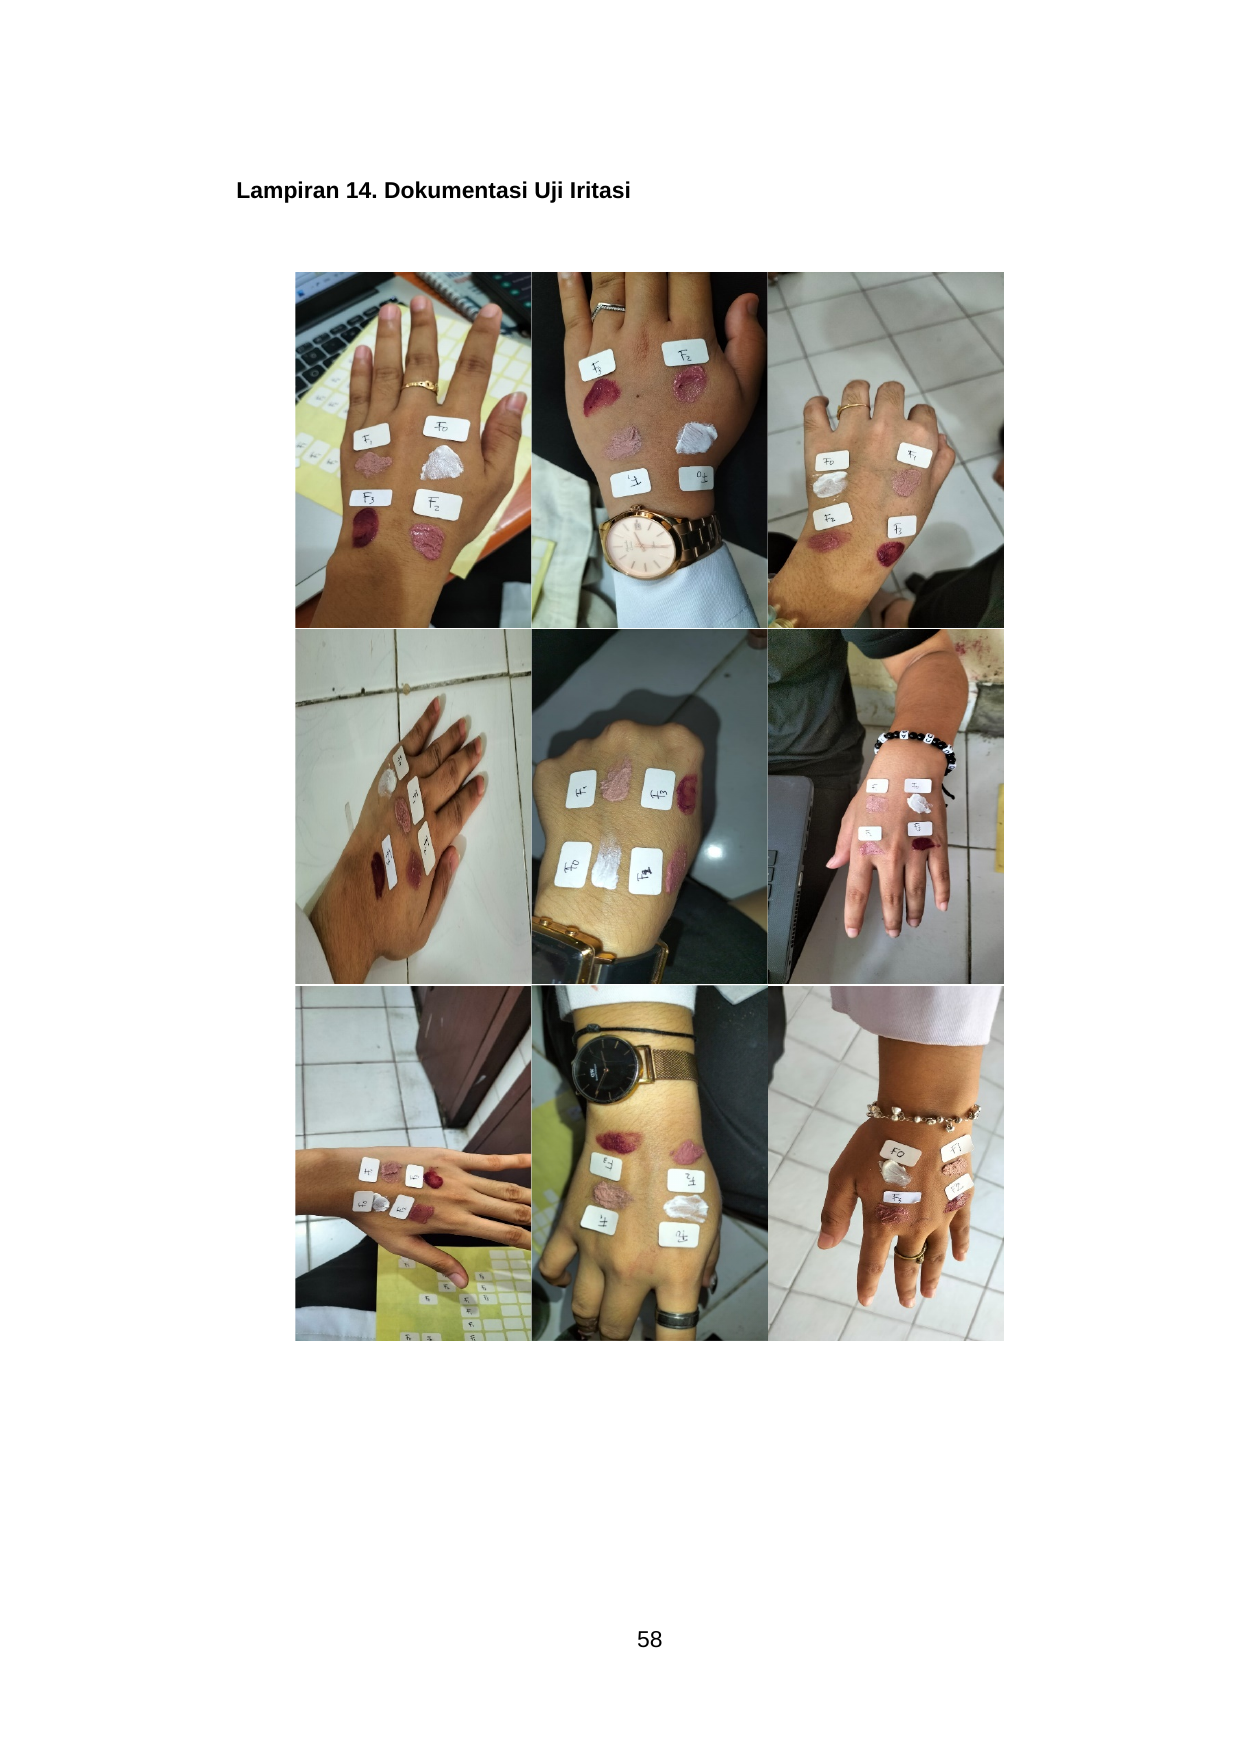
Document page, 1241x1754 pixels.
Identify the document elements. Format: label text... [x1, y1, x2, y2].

picture [295, 272, 1004, 628]
picture [295, 986, 531, 1341]
picture [295, 629, 1004, 984]
text Lampiran 14. Dokumentasi Uji Iritasi [236, 177, 1063, 203]
picture [532, 986, 1004, 1341]
